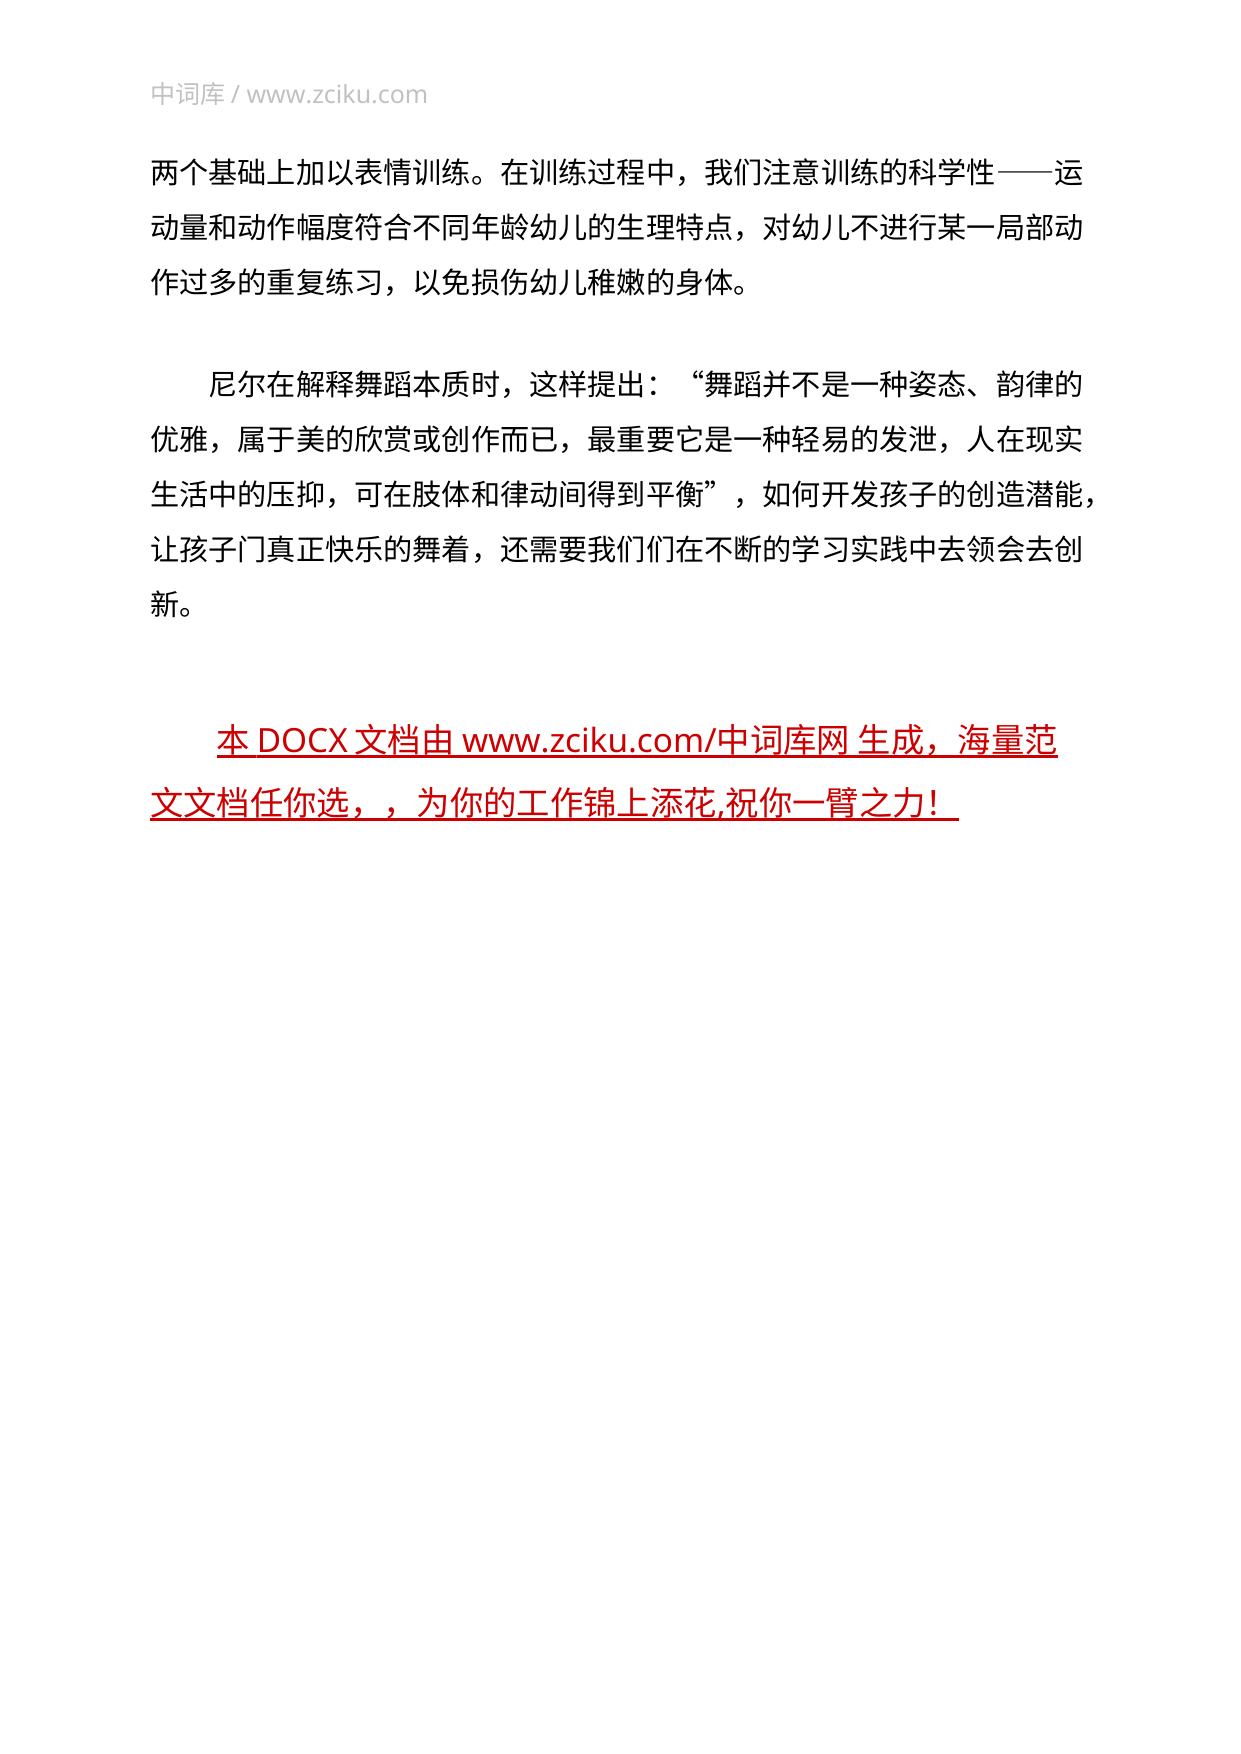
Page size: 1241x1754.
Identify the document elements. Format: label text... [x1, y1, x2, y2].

text 尼尔在解释舞蹈本质时，这样提出：“舞蹈并不是一种姿态、韵律的优雅，属于美的欣赏或创作而已，最重要它是一种轻易的发泄，人在现实生活中的压抑，可在肢体和律动间得到平衡”，如何开发孩子的创造潜能，让孩子门真正快乐的舞着，还需要我们们在不断的学习实践中去领会去创新。 [150, 362, 1090, 623]
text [150, 150, 1090, 302]
text 本DOCX文档由 www.zciku.com/中词库网 生成，海量范文文档任你选，，为你的工作锦上添花,祝你一臂之力！ [150, 714, 1090, 825]
